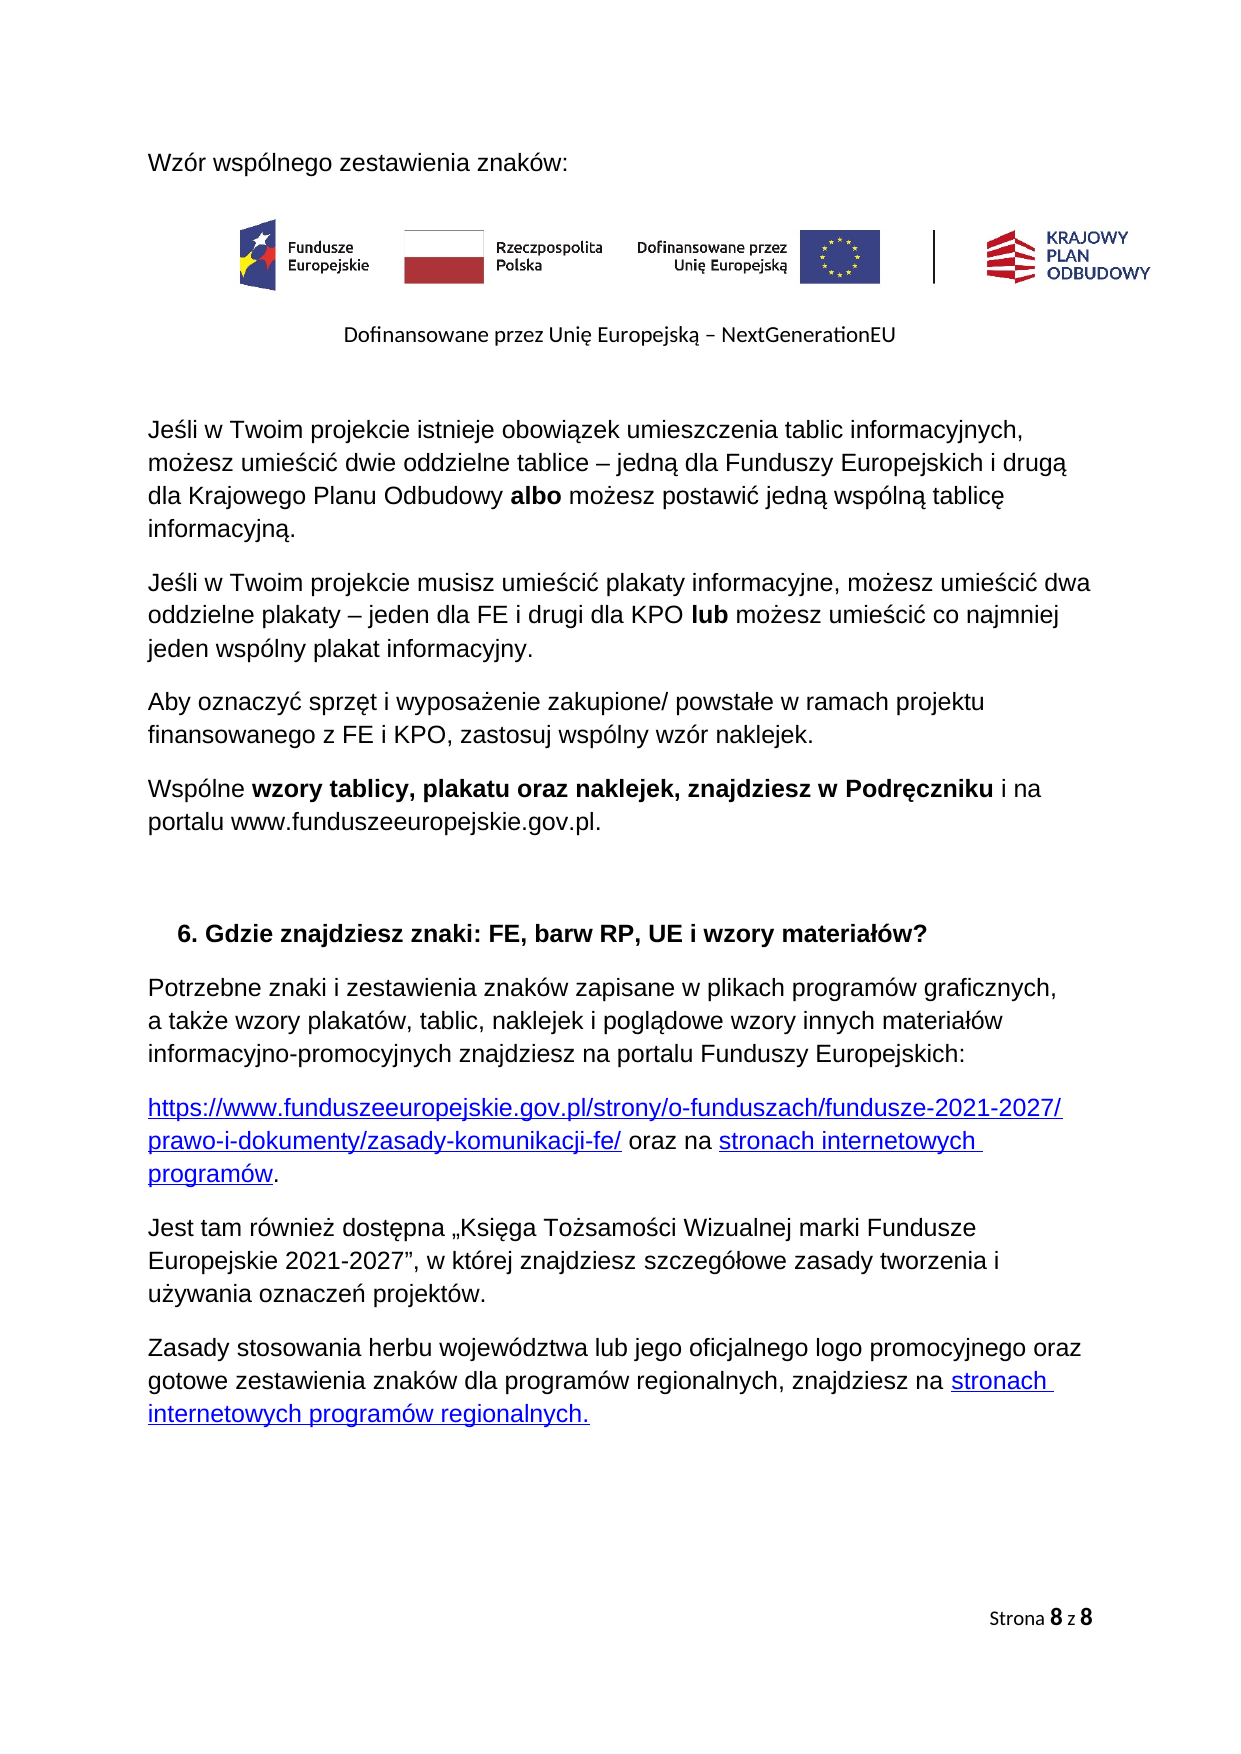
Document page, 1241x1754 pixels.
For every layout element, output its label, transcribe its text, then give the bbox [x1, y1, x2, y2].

text https://www.funduszeeuropejskie.gov.pl/strony/o-funduszach/fundusze-2021-2027/prawo-i-dokumenty/zasady-komunikacji-fe/ oraz na stronach internetowych programów. [148, 1093, 1093, 1188]
text Jeśli w Twoim projekcie istnieje obowiązek umieszczenia tablic informacyjnych, możesz umieścić dwie oddzielne tablice – jedną dla Funduszy Europejskich i drugą dla Krajowego Planu Odbudowy albo możesz postawić jedną wspólną tablicę informacyjną. [148, 414, 1093, 542]
picture [222, 201, 1168, 308]
text Jest tam również dostępna „Księga Tożsamości Wizualnej marki Fundusze Europejskie 2021-2027”, w której znajdziesz szczegółowe zasady tworzenia i używania oznaczeń projektów. [148, 1213, 1093, 1307]
text Wspólne wzory tablicy, plakatu oraz naklejek, znajdziesz w Podręczniku i na portalu www.funduszeeuropejskie.gov.pl. [148, 774, 1093, 836]
text Zasady stosowania herbu województwa lub jego oficjalnego logo promocyjnego oraz gotowe zestawienia znaków dla programów regionalnych, znajdziesz na stronach internetowych programów regionalnych. [148, 1333, 1093, 1427]
text Aby oznaczyć sprzęt i wyposażenie zakupione/ powstałe w ramach projektu finansowanego z FE i KPO, zastosuj wspólny wzór naklejek. [148, 687, 1093, 749]
text Dofinansowane przez Unię Europejską – NextGenerationEU [148, 320, 1093, 348]
text Wzór wspólnego zestawienia znaków: [148, 148, 1093, 176]
subtitle 6. Gdzie znajdziesz znaki: FE, barw RP, UE i wzory materiałów? [177, 919, 1093, 948]
text Potrzebne znaki i zestawienia znaków zapisane w plikach programów graficznych, a także wzory plakatów, tablic, naklejek i poglądowe wzory innych materiałów informacyjno-promocyjnych znajdziesz na portalu Funduszy Europejskich: [148, 973, 1093, 1068]
text Jeśli w Twoim projekcie musisz umieścić plakaty informacyjne, możesz umieścić dwa oddzielne plakaty – jeden dla FE i drugi dla KPO lub możesz umieścić co najmniej jeden wspólny plakat informacyjny. [148, 567, 1093, 662]
